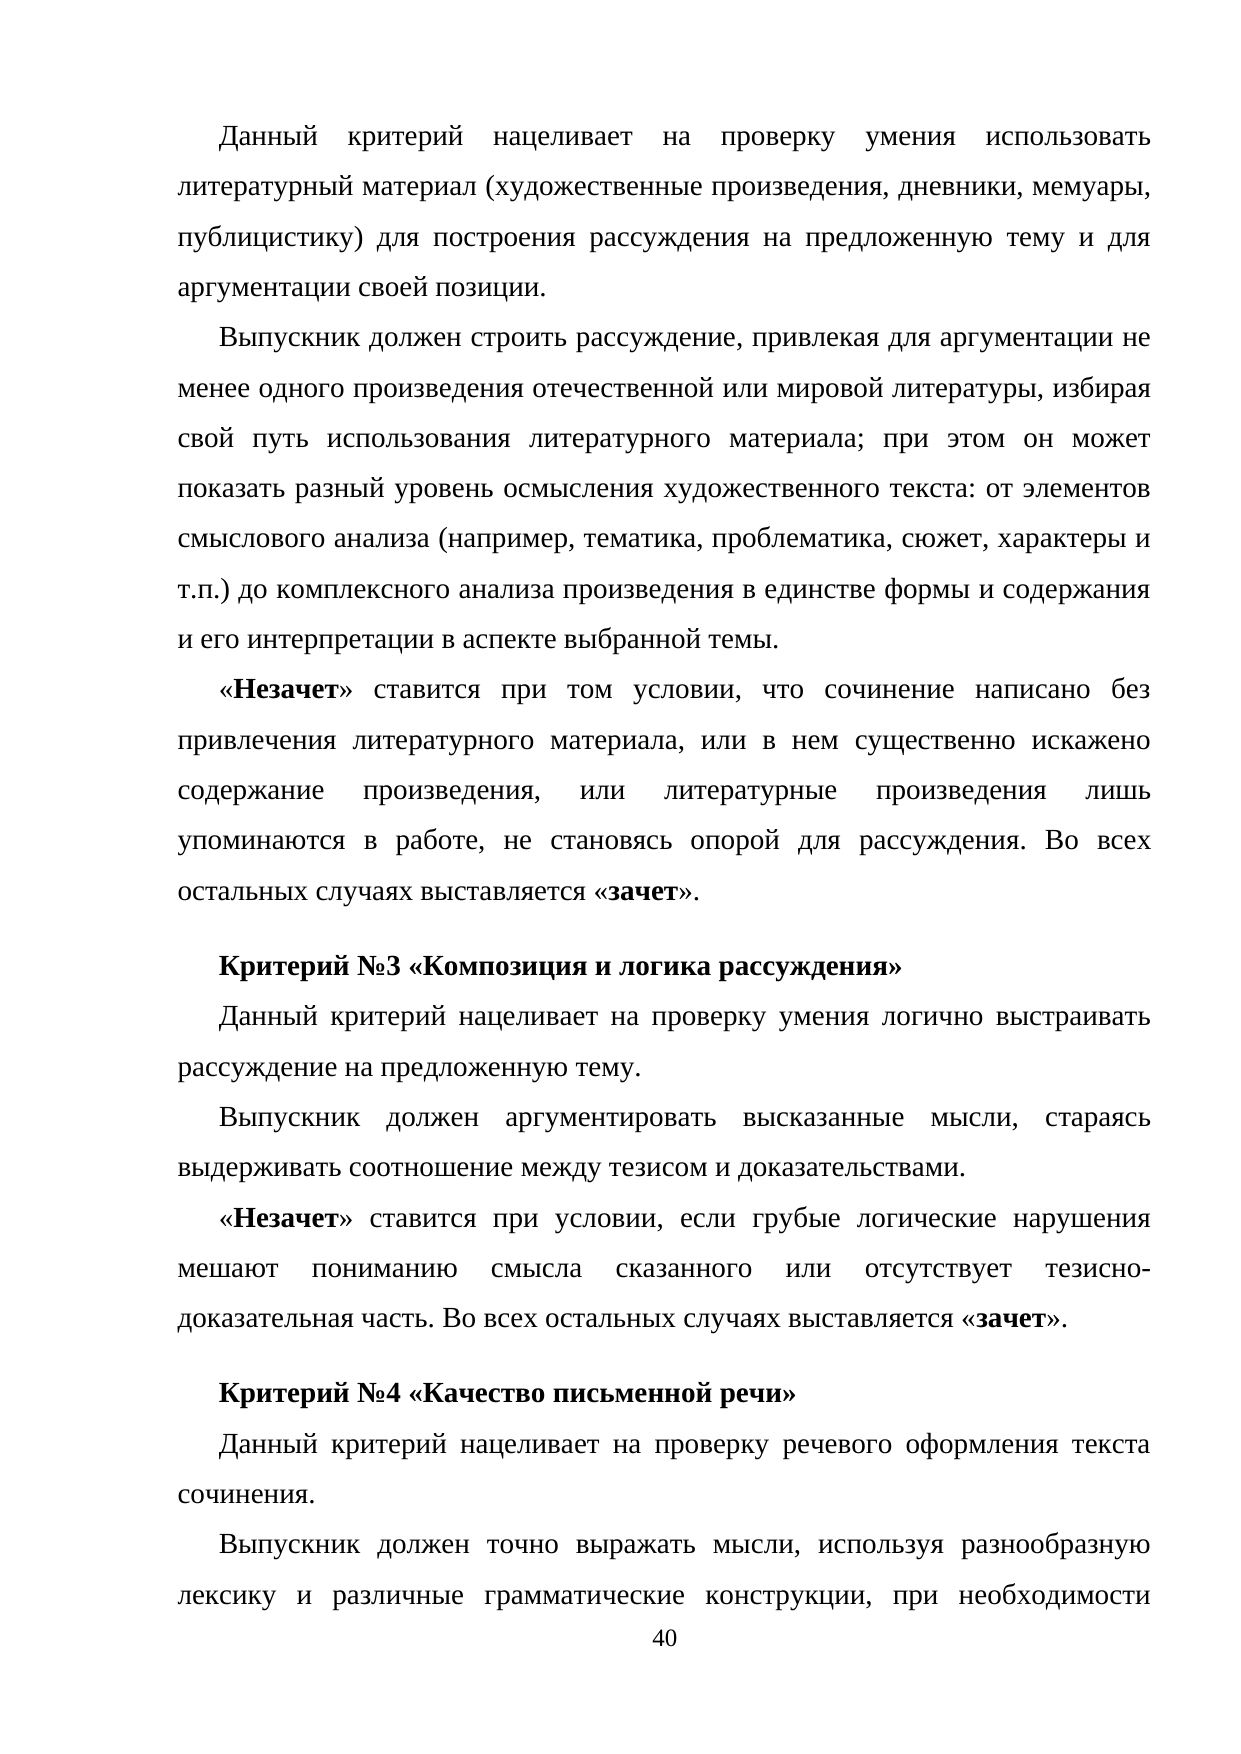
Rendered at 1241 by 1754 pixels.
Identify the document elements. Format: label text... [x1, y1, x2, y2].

text Данный критерий нацеливает на проверку речевого оформления текста сочинения. [177, 1426, 1152, 1510]
text «Незачет» ставится при условии, если грубые логические нарушения мешают пониманию смысла сказанного или отсутствует тезисно-доказательная часть. Во всех остальных случаях выставляется «зачет». [177, 1200, 1152, 1334]
text Выпускник должен строить рассуждение, привлекая для аргументации не менее одного произведения отечественной или мировой литературы, избирая свой путь использования литературного материала; при этом он может показать разный уровень осмысления художественного текста: от элементов смыслового анализа (например, тематика, проблематика, сюжет, характеры и т.п.) до комплексного анализа произведения в единстве формы и содержания и его интерпретации в аспекте выбранной темы. [177, 319, 1152, 655]
text Выпускник должен аргументировать высказанные мысли, стараясь выдерживать соотношение между тезисом и доказательствами. [177, 1099, 1152, 1183]
text Критерий №4 «Качество письменной речи» [177, 1376, 1152, 1409]
text Данный критерий нацеливает на проверку умения использовать литературный материал (художественные произведения, дневники, мемуары, публицистику) для построения рассуждения на предложенную тему и для аргументации своей позиции. [177, 118, 1152, 303]
text Критерий №3 «Композиция и логика рассуждения» [177, 948, 1152, 982]
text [177, 1527, 1152, 1610]
text Данный критерий нацеливает на проверку умения логично выстраивать рассуждение на предложенную тему. [177, 998, 1152, 1082]
text «Незачет» ставится при том условии, что сочинение написано без привлечения литературного материала, или в нем существенно искажено содержание произведения, или литературные произведения лишь упоминаются в работе, не становясь опорой для рассуждения. Во всех остальных случаях выставляется «зачет». [177, 672, 1152, 906]
